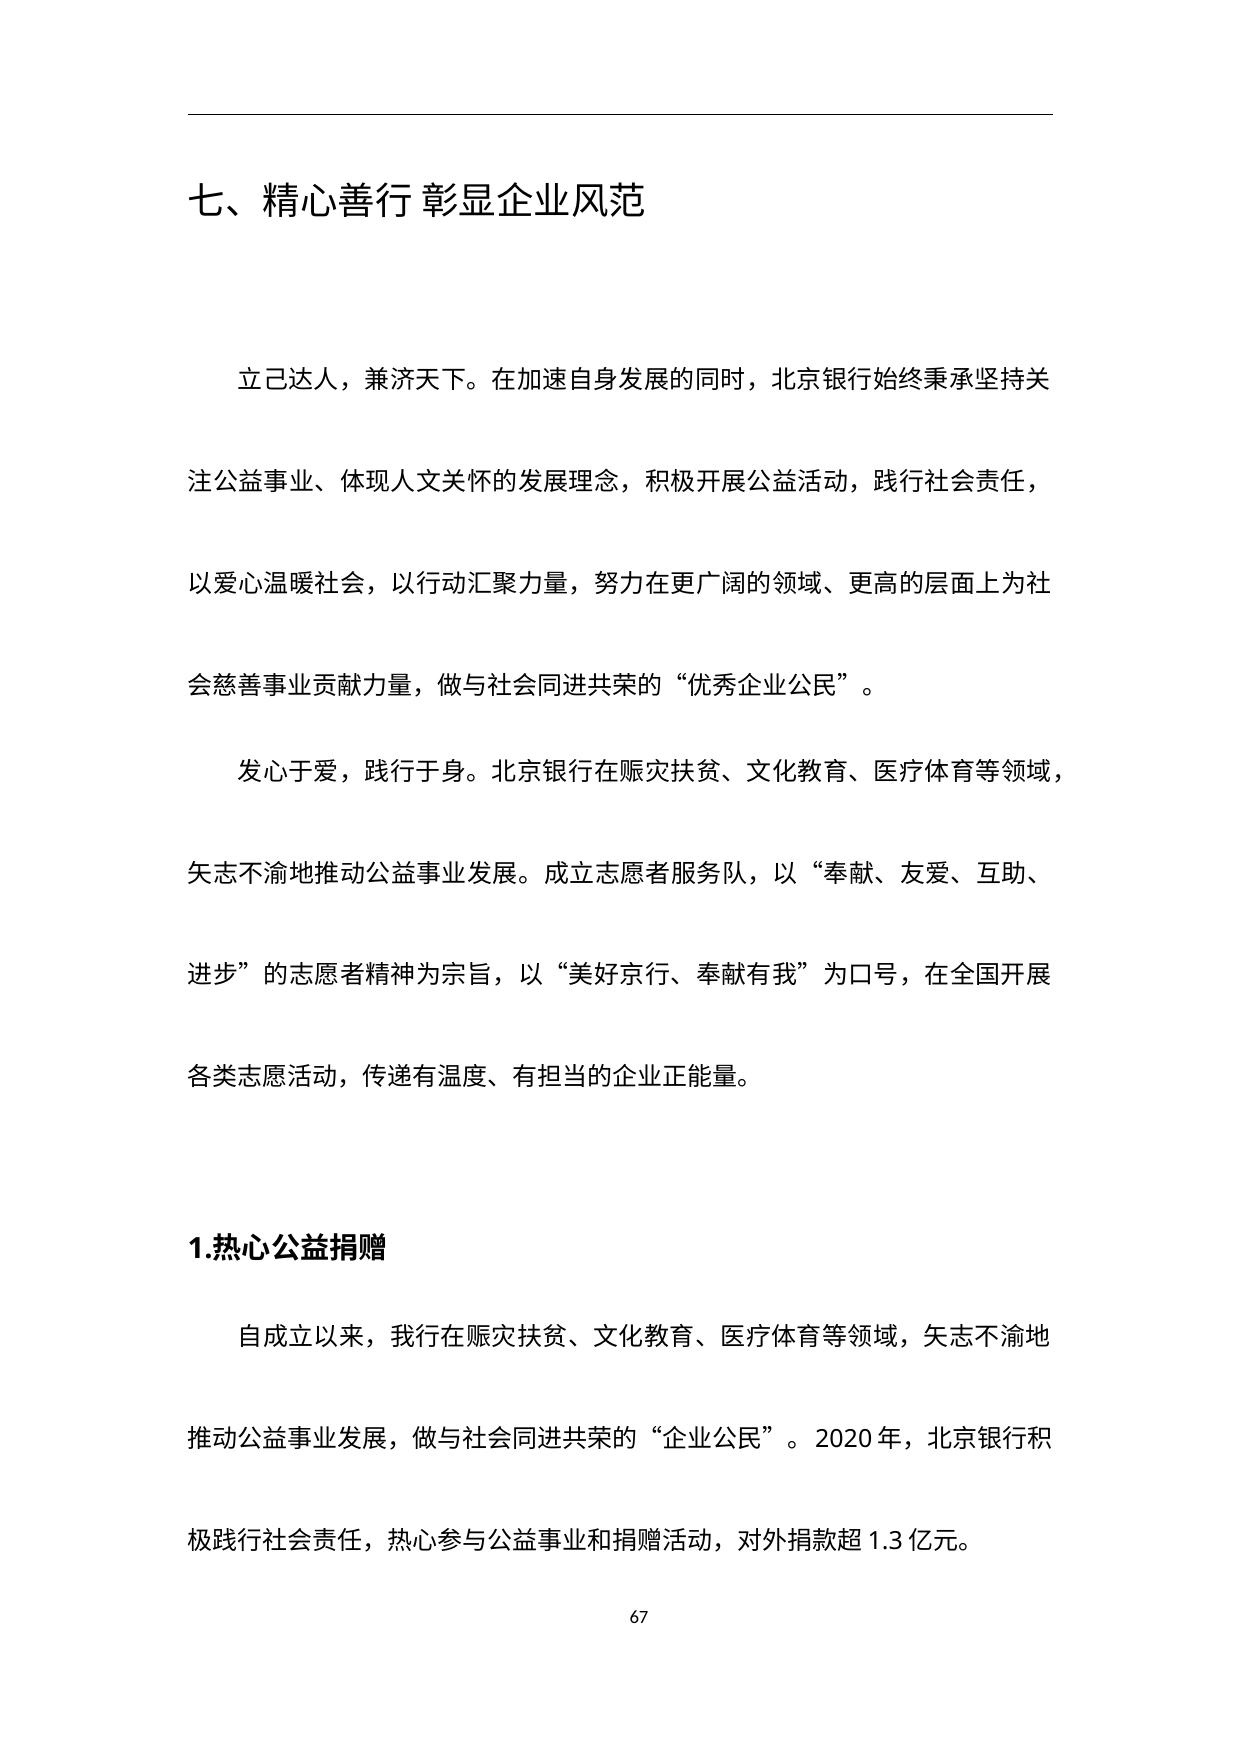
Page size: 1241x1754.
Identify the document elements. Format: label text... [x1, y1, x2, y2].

text 立己达人，兼济天下。在加速自身发展的同时，北京银行始终秉承坚持关注公益事业、体现人文关怀的发展理念，积极开展公益活动，践行社会责任，以爱心温暖社会，以行动汇聚力量，努力在更广阔的领域、更高的层面上为社会慈善事业贡献力量，做与社会同进共荣的“优秀企业公民”。 [187, 344, 1053, 717]
text 发心于爱，践行于身。北京银行在赈灾扶贫、文化教育、医疗体育等领域，矢志不渝地推动公益事业发展。成立志愿者服务队，以“奉献、友爱、互助、进步”的志愿者精神为宗旨，以“美好京行、奉献有我”为口号，在全国开展各类志愿活动，传递有温度、有担当的企业正能量。 [187, 735, 1053, 1109]
text 自成立以来，我行在赈灾扶贫、文化教育、医疗体育等领域，矢志不渝地推动公益事业发展，做与社会同进共荣的“企业公民”。2020年，北京银行积极践行社会责任，热心参与公益事业和捐赠活动，对外捐款超1.3亿元。 [187, 1301, 1053, 1573]
subtitle 1.热心公益捐赠 [187, 1212, 1053, 1280]
subtitle 七、精心善行 彰显企业风范 [187, 164, 1053, 232]
